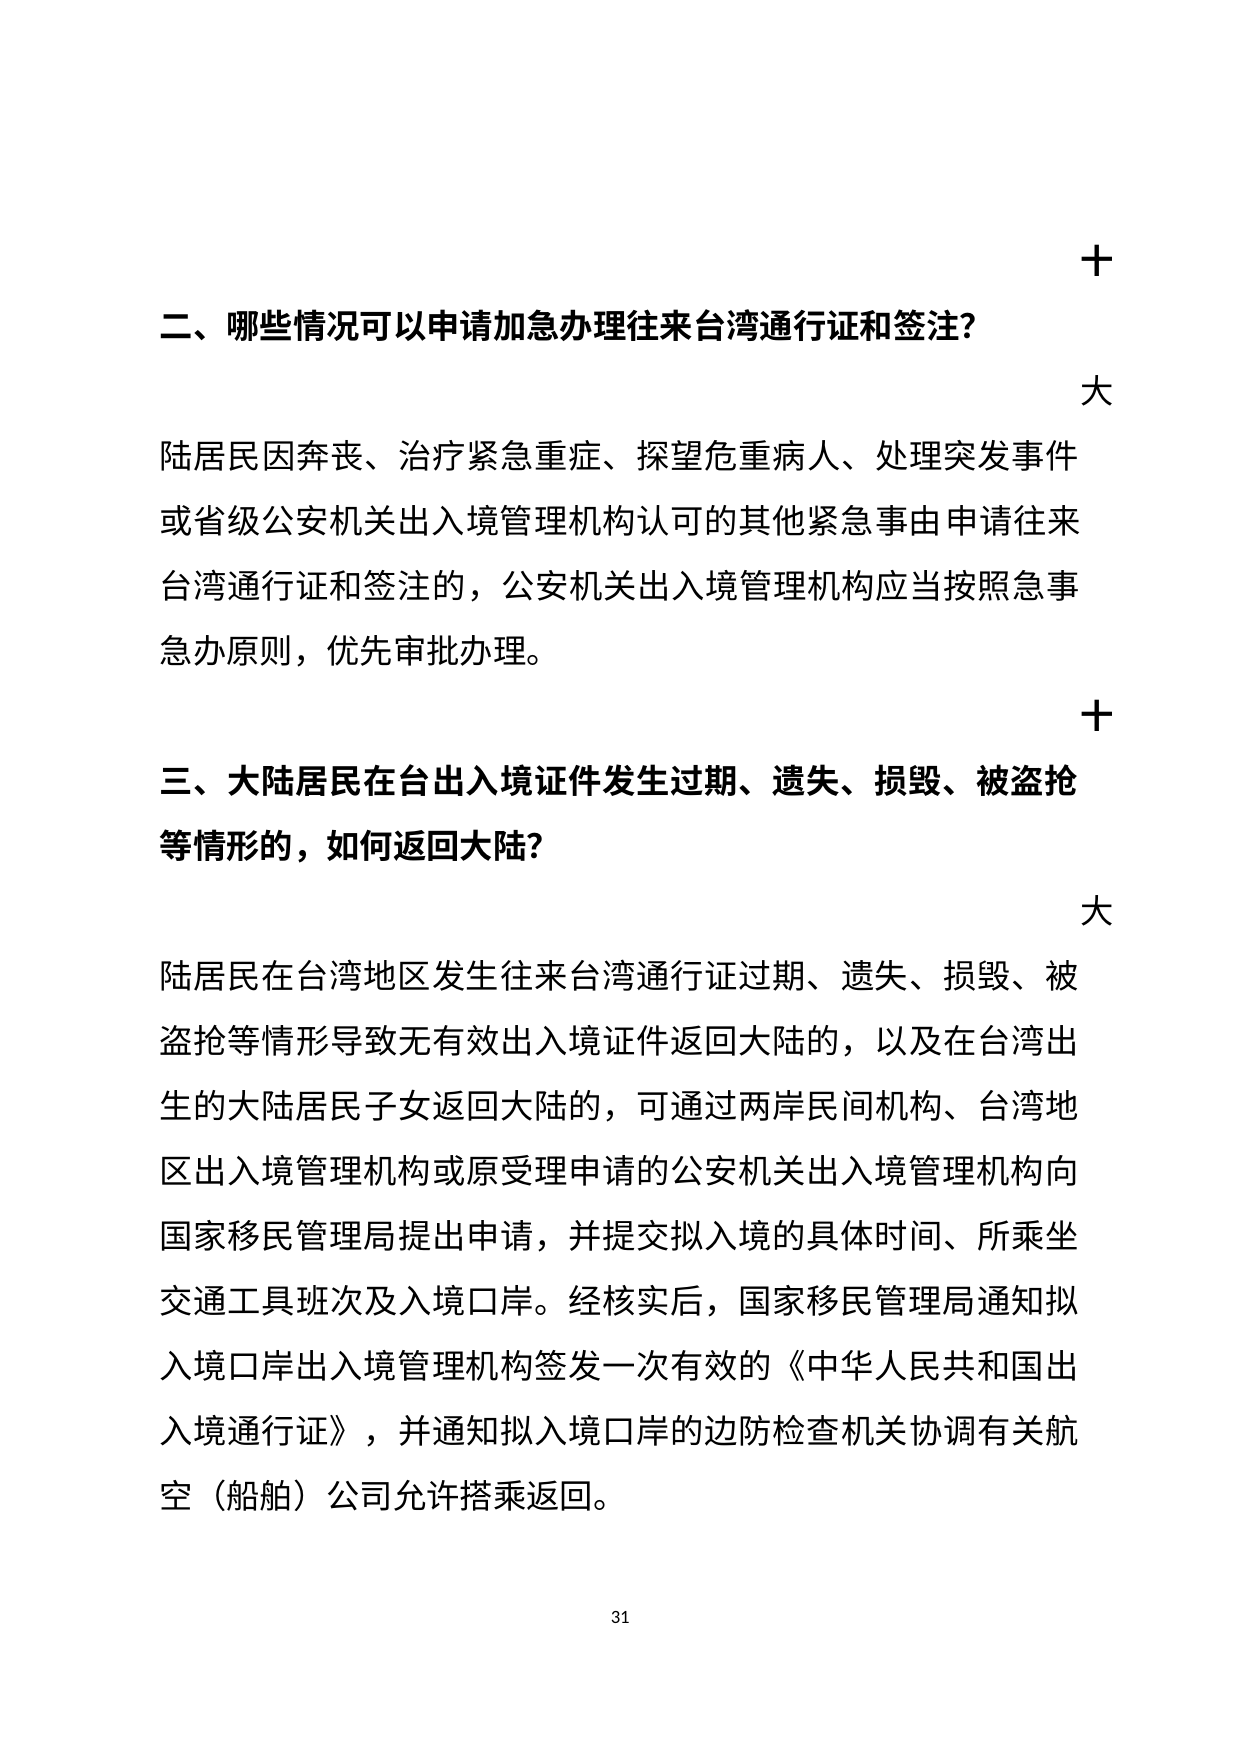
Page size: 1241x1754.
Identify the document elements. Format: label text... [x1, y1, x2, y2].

text 大陆居民在台湾地区发生往来台湾通行证过期、遗失、损毁、被盗抢等情形导致无有效出入境证件返回大陆的，以及在台湾出生的大陆居民子女返回大陆的，可通过两岸民间机构、台湾地区出入境管理机构或原受理申请的公安机关出入境管理机构向国家移民管理局提出申请，并提交拟入境的具体时间、所乘坐交通工具班次及入境口岸。经核实后，国家移民管理局通知拟入境口岸出入境管理机构签发一次有效的《中华人民共和国出入境通行证》，并通知拟入境口岸的边防检查机关协调有关航空（船舶）公司允许搭乘返回。 [159, 877, 1081, 1527]
text 十二、哪些情况可以申请加急办理往来台湾通行证和签注？ [159, 227, 1081, 357]
text 大陆居民因奔丧、治疗紧急重症、探望危重病人、处理突发事件或省级公安机关出入境管理机构认可的其他紧急事由申请往来台湾通行证和签注的，公安机关出入境管理机构应当按照急事急办原则，优先审批办理。 [159, 357, 1081, 682]
text 十三、大陆居民在台出入境证件发生过期、遗失、损毁、被盗抢等情形的，如何返回大陆？ [159, 682, 1081, 877]
